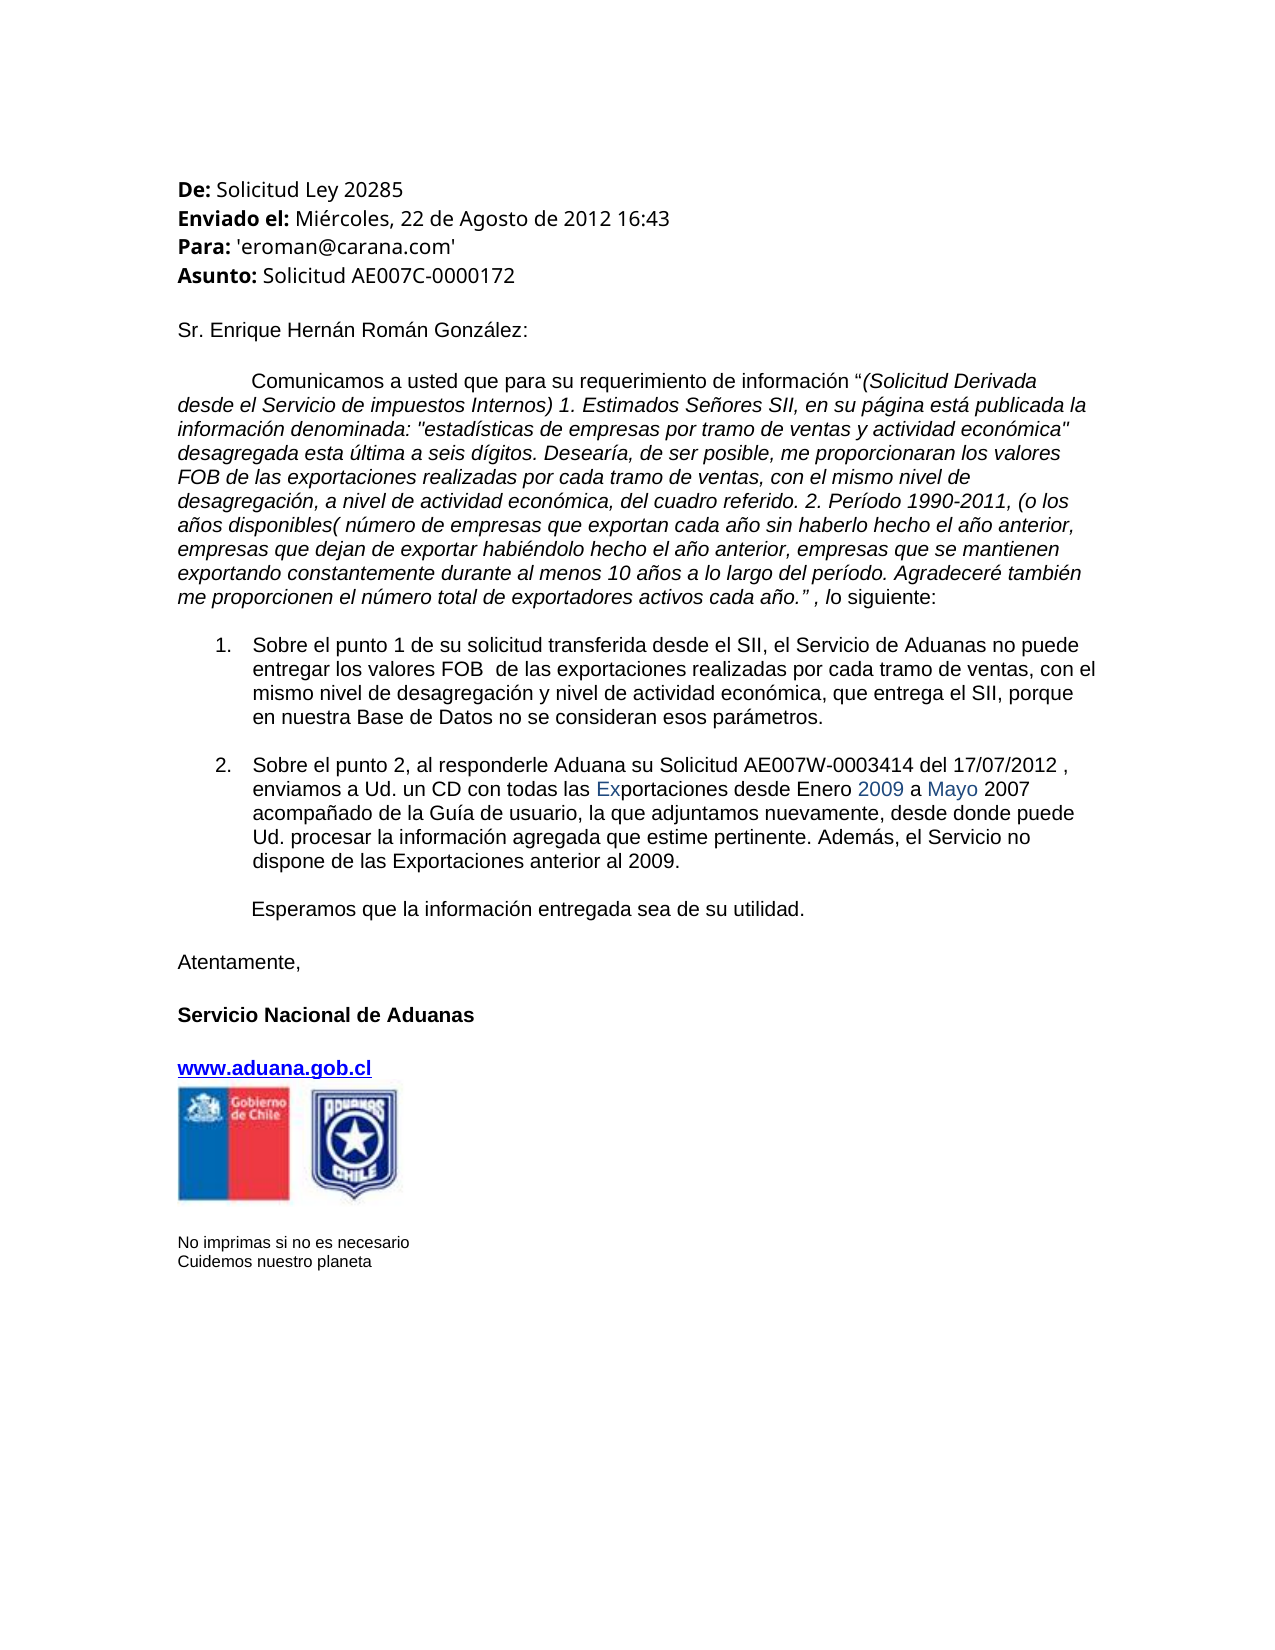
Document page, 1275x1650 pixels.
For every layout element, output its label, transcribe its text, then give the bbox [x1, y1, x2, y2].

text Servicio Nacional de Aduanas [177, 1003, 1098, 1027]
picture [177, 1079, 410, 1207]
list Sobre el punto 1 de su solicitud transferida desde el SII, el Servicio de Aduanas no puede entregar los valores FOB de las exportaciones realizadas por cada tramo de ventas, con el mismo nivel de desagregación y nivel de actividad económica, que entrega el SII, porque en nuestra Base de Datos no se consideran esos parámetros. [215, 633, 1098, 729]
list Sobre el punto 2, al responderle Aduana su Solicitud AE007W-0003414 del 17/07/2012 , enviamos a Ud. un CD con todas las Exportaciones desde Enero 2009 a Mayo 2007 acompañado de la Guía de usuario, la que adjuntamos nuevamente, desde donde puede Ud. procesar la información agregada que estime pertinente. Además, el Servicio no dispone de las Exportaciones anterior al 2009. [215, 753, 1098, 872]
text www.aduana.gob.cl [177, 1056, 1098, 1080]
text Sr. Enrique Hernán Román González: [177, 317, 1098, 341]
text Comunicamos a usted que para su requerimiento de información “(Solicitud Derivada desde el Servicio de impuestos Internos) 1. Estimados Señores SII, en su página está publicada la información denominada: "estadísticas de empresas por tramo de ventas y actividad económica" desagregada esta última a seis dígitos. Desearía, de ser posible, me proporcionaran los valores FOB de las exportaciones realizadas por cada tramo de ventas, con el mismo nivel de desagregación, a nivel de actividad económica, del cuadro referido. 2. Período 1990-2011, (o los años disponibles( número de empresas que exportan cada año sin haberlo hecho el año anterior, empresas que dejan de exportar habiéndolo hecho el año anterior, empresas que se mantienen exportando constantemente durante al menos 10 años a lo largo del período. Agradeceré también me proporcionen el número total de exportadores activos cada año.” , lo siguiente: [177, 369, 1098, 609]
text Cuidemos nuestro planeta [177, 1252, 1098, 1271]
text Atentamente, [177, 949, 1098, 973]
text Esperamos que la información entregada sea de su utilidad. [177, 896, 1098, 920]
text De: Solicitud Ley 20285 Enviado el: Miércoles, 22 de Agosto de 2012 16:43 Para: 'eroman@carana.com' Asunto: Solicitud AE007C-0000172 [177, 176, 1098, 289]
text No imprimas si no es necesario [177, 1233, 1098, 1252]
